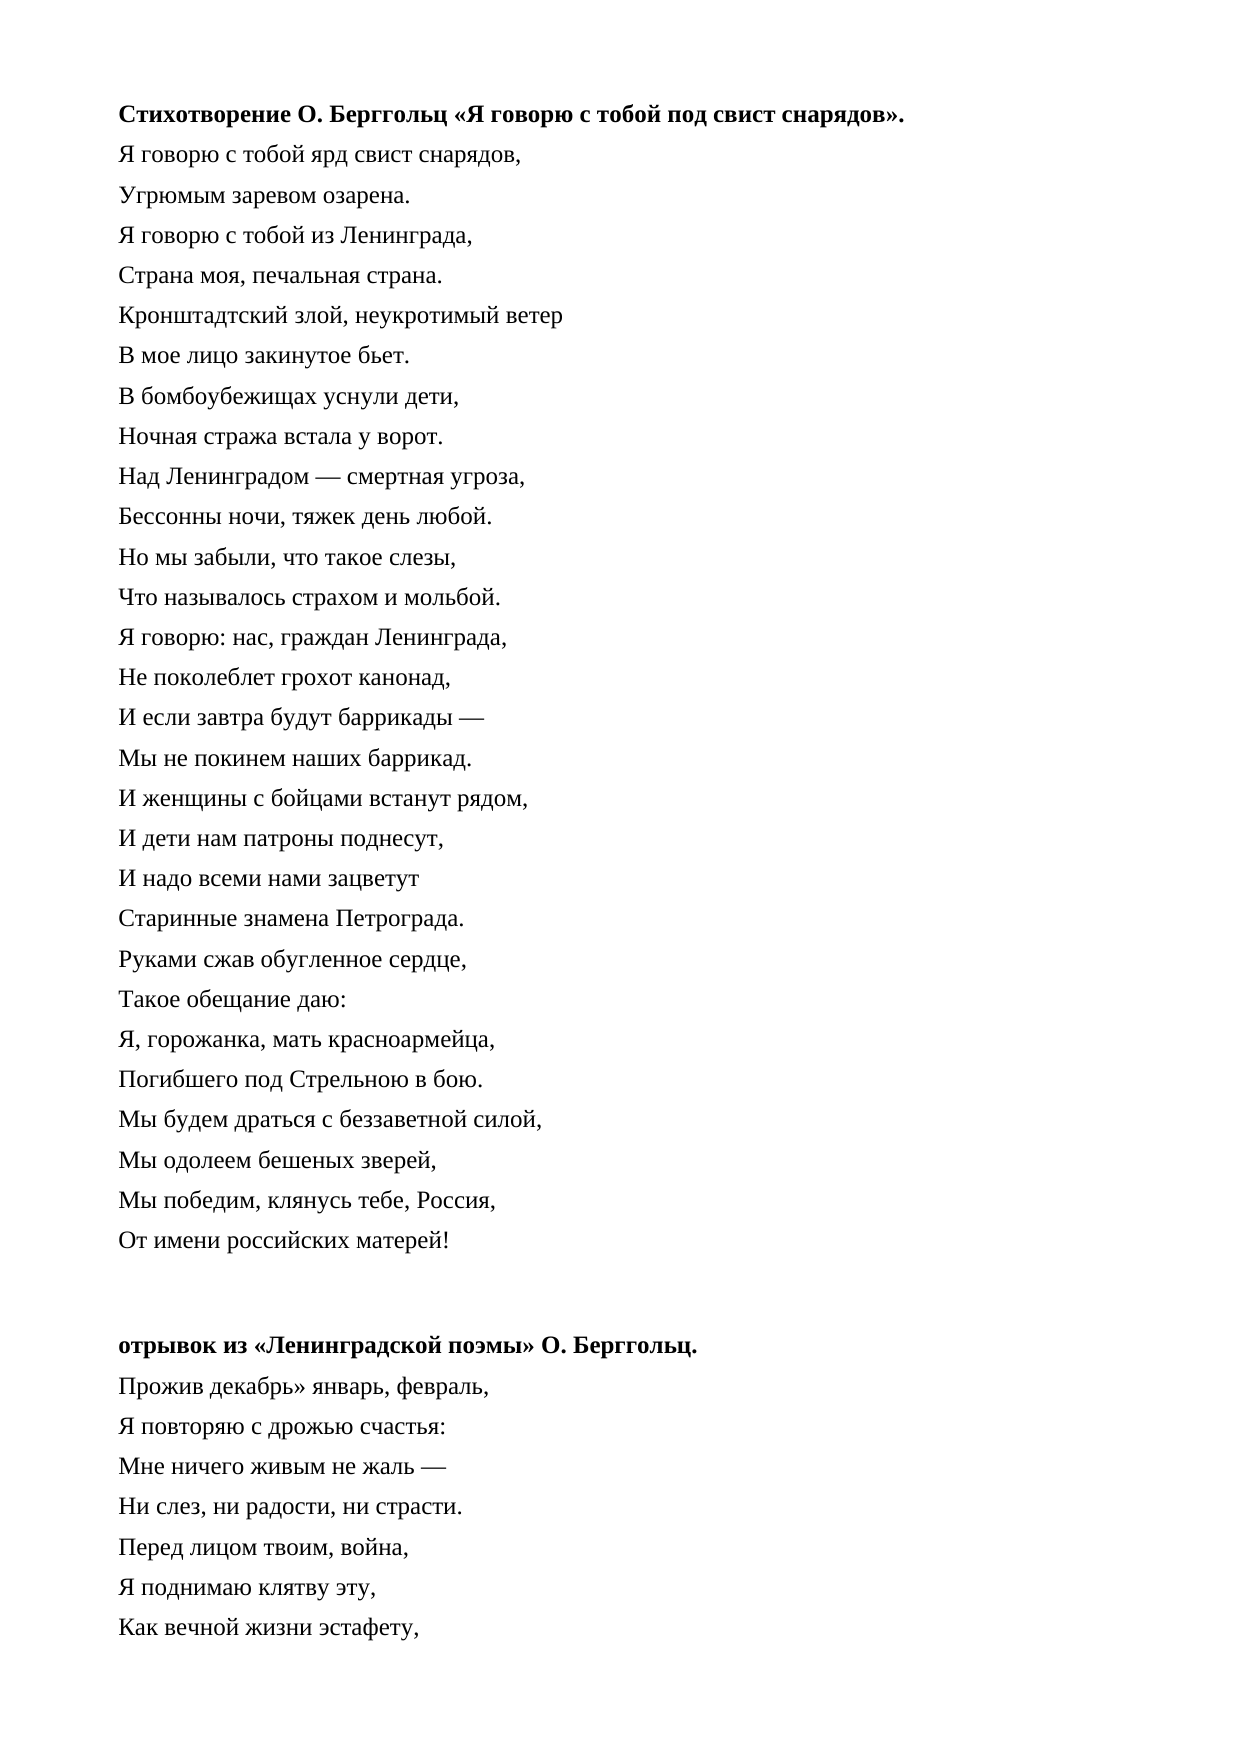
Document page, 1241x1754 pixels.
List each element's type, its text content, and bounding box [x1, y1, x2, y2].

text Стихотворение О. Берггольц «Я говорю с тобой под свист снарядов». Я говорю с тобой ярд свист снарядов, Угрюмым заревом озарена. Я говорю с тобой из Ленинграда, Страна моя, печальная страна. Кронштадтский злой, неукротимый ветер В мое лицо закинутое бьет. В бомбоубежищах уснули дети, Ночная стража встала у ворот. Над Ленинградом — смертная угроза, Бессонны ночи, тяжек день любой. Но мы забыли, что такое слезы, Что называлось страхом и мольбой. Я говорю: нас, граждан Ленинграда, Не поколеблет грохот канонад, И если завтра будут баррикады — Мы не покинем наших баррикад. И женщины с бойцами встанут рядом, И дети нам патроны поднесут, И надо всеми нами зацветут Старинные знамена Петрограда. Руками сжав обугленное сердце, Такое обещание даю: Я, горожанка, мать красноармейца, Погибшего под Стрельною в бою. Мы будем драться с беззаветной силой, Мы одолеем бешеных зверей, Мы победим, клянусь тебе, Россия, От имени российских матерей! [118, 59, 1181, 1254]
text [118, 1290, 1181, 1641]
